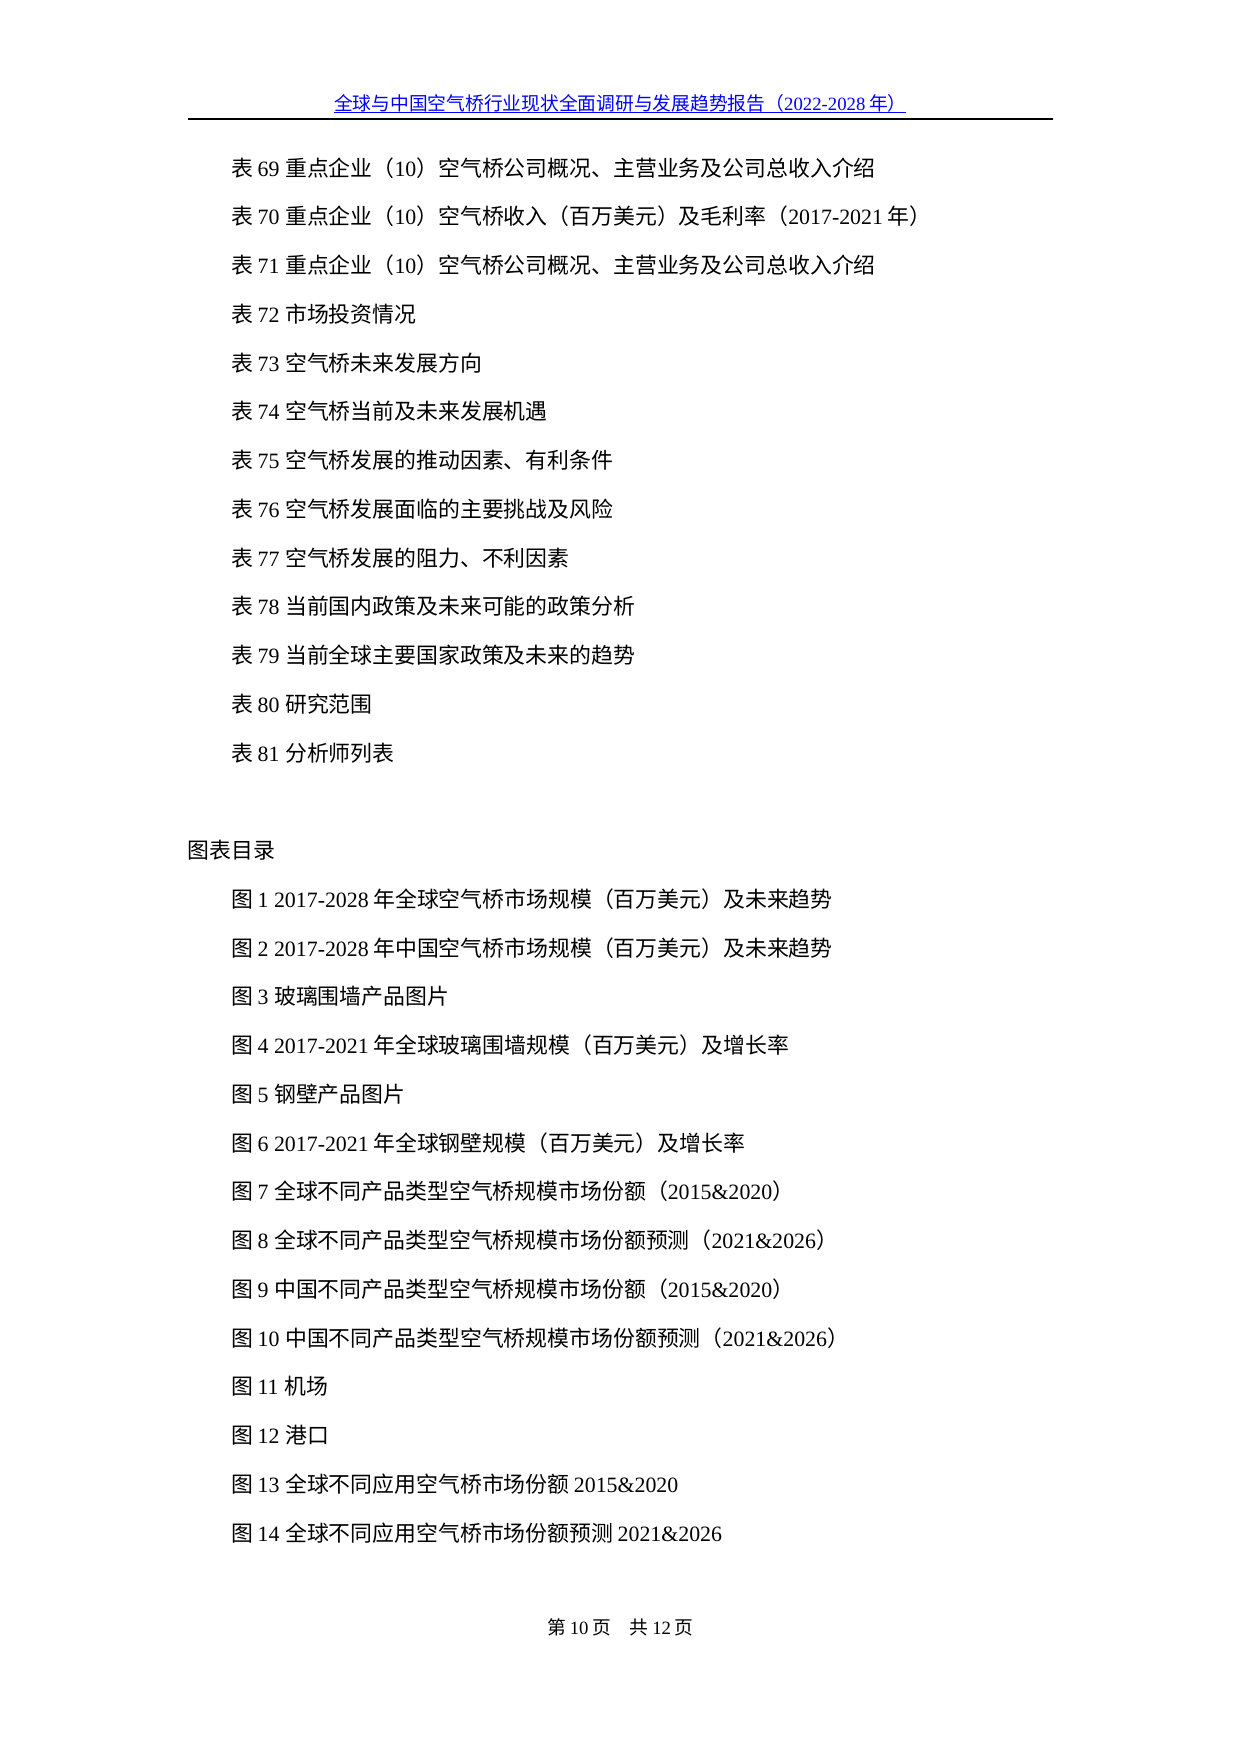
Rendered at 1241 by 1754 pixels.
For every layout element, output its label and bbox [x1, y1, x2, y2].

text [187, 150, 1053, 1548]
